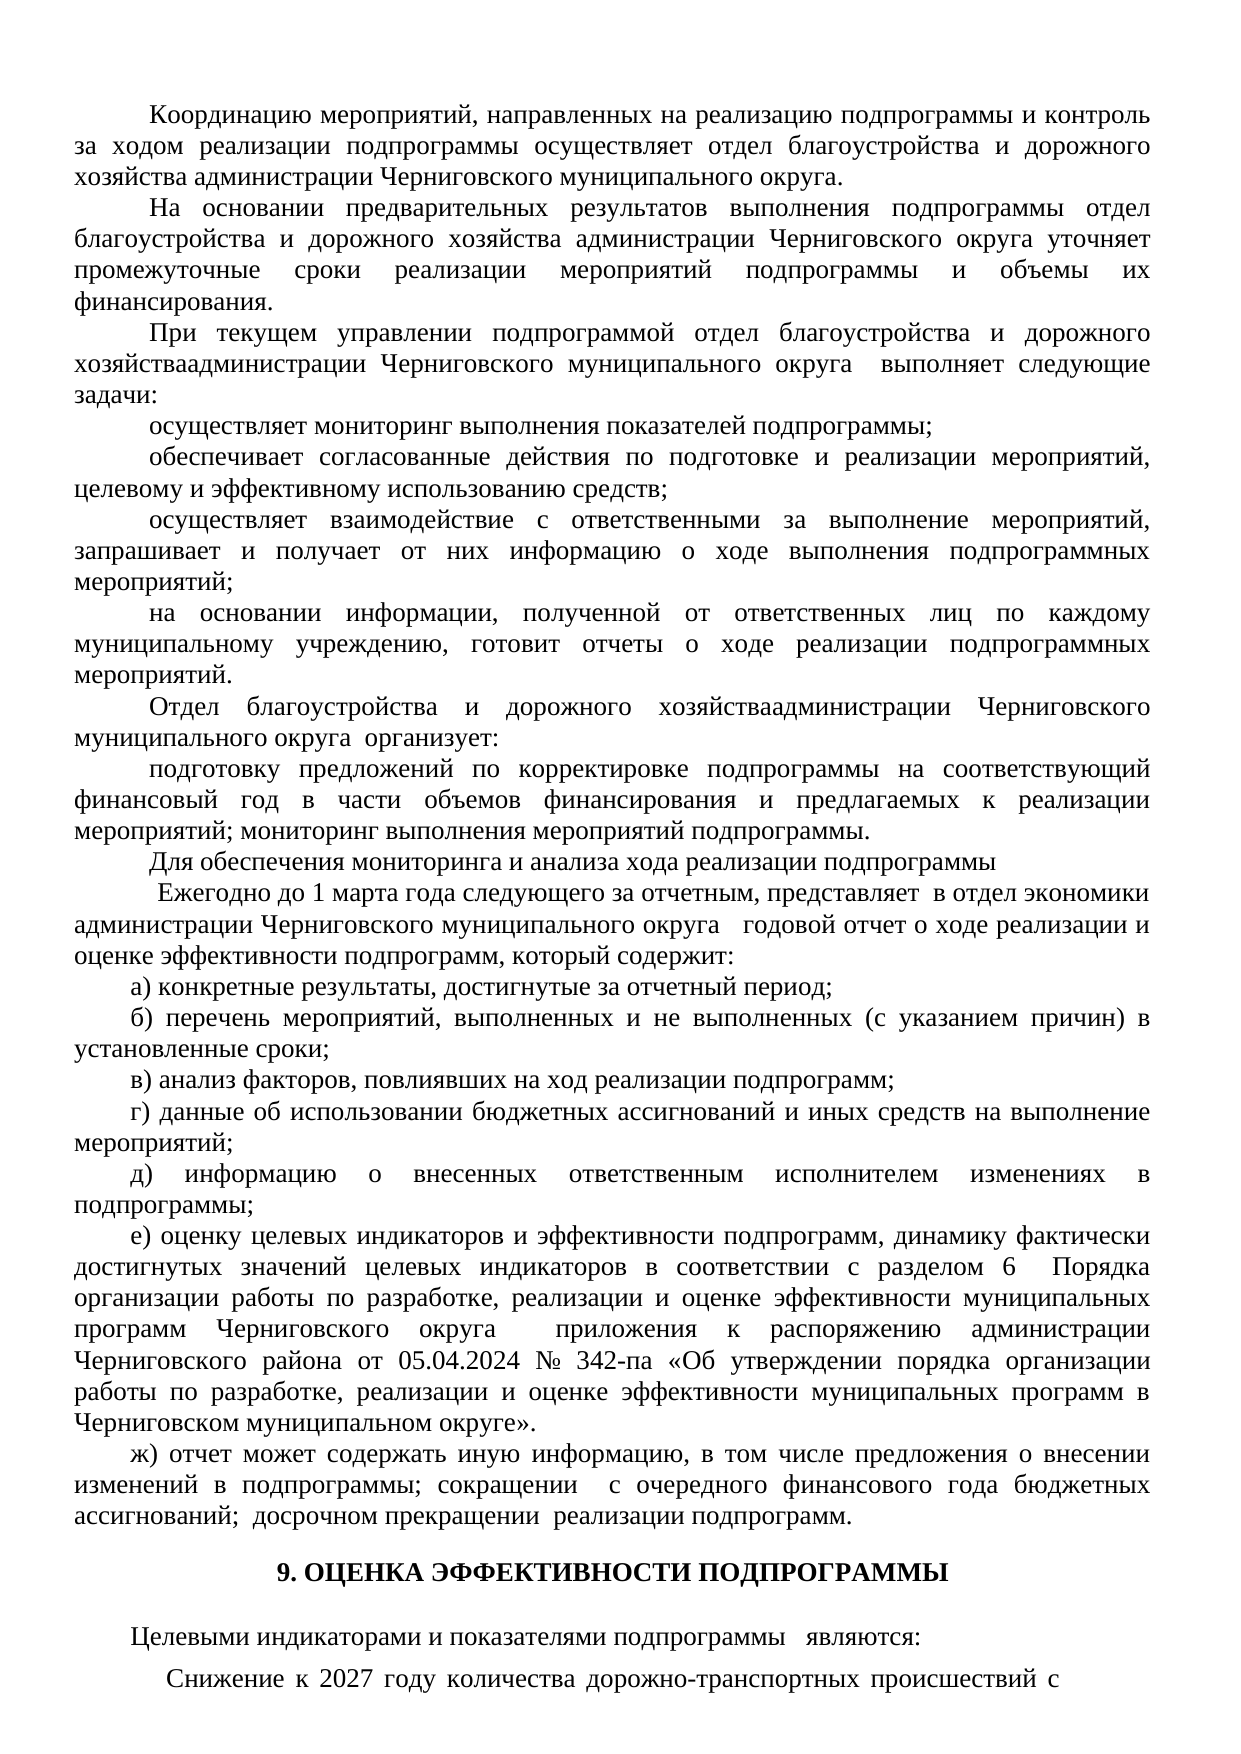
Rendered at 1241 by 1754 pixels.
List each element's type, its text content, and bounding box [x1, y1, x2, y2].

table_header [74, 1651, 1068, 1704]
text На основании предварительных результатов выполнения подпрограммы отдел благоустройства и дорожного хозяйства администрации Черниговского округа уточняет промежуточные сроки реализации мероприятий подпрограммы и объемы их финансирования. [74, 191, 1152, 316]
text Для обеспечения мониторинга и анализа хода реализации подпрограммы [74, 845, 1152, 877]
text ж) отчет может содержать иную информацию, в том числе предложения о внесении изменений в подпрограммы; сокращении с очередного финансового года бюджетных ассигнований; досрочном прекращении реализации подпрограмм. [74, 1437, 1152, 1531]
text осуществляет взаимодействие с ответственными за выполнение мероприятий, запрашивает и получает от них информацию о ходе выполнения подпрограммных мероприятий; [74, 503, 1152, 596]
text Ежегодно до 1 марта года следующего за отчетным, представляет в отдел экономики администрации Черниговского муниципального округа годовой отчет о ходе реализации и оценке эффективности подпрограмм, который содержит: [74, 877, 1152, 970]
list б) перечень мероприятий, выполненных и не выполненных (с указанием причин) в установленные сроки; [74, 1001, 1152, 1063]
text осуществляет мониторинг выполнения показателей подпрограммы; [74, 409, 1152, 441]
text Целевыми индикаторами и показателями подпрограммы являются: [74, 1620, 1152, 1651]
subtitle 9. ОЦЕНКА ЭФФЕКТИВНОСТИ ПОДПРОГРАММЫ [74, 1556, 1152, 1587]
list в) анализ факторов, повлиявших на ход реализации подпрограмм; [74, 1063, 1152, 1094]
text е) оценку целевых индикаторов и эффективности подпрограмм, динамику фактически достигнутых значений целевых индикаторов в соответствии с разделом 6 Порядка организации работы по разработке, реализации и оценке эффективности муниципальных программ Черниговского округа приложения к распоряжению администрации Черниговского района от 05.04.2024 № 342-па «Об утверждении порядка организации работы по разработке, реализации и оценке эффективности муниципальных программ в Черниговском муниципальном округе». [74, 1219, 1152, 1437]
text Координацию мероприятий, направленных на реализацию подпрограммы и контроль за ходом реализации подпрограммы осуществляет отдел благоустройства и дорожного хозяйства администрации Черниговского муниципального округа. [74, 98, 1152, 191]
text на основании информации, полученной от ответственных лиц по каждому муниципальному учреждению, готовит отчеты о ходе реализации подпрограммных мероприятий. [74, 596, 1152, 690]
list д) информацию о внесенных ответственным исполнителем изменениях в подпрограммы; [74, 1157, 1152, 1219]
list а) конкретные результаты, достигнутые за отчетный период; [74, 970, 1152, 1001]
list г) данные об использовании бюджетных ассигнований и иных средств на выполнение мероприятий; [74, 1094, 1152, 1157]
text обеспечивает согласованные действия по подготовке и реализации мероприятий, целевому и эффективному использованию средств; [74, 441, 1152, 503]
text Отдел благоустройства и дорожного хозяйстваадминистрации Черниговского муниципального округа организует: [74, 690, 1152, 752]
text подготовку предложений по корректировке подпрограммы на соответствующий финансовый год в части объемов финансирования и предлагаемых к реализации мероприятий; мониторинг выполнения мероприятий подпрограммы. [74, 752, 1152, 845]
text При текущем управлении подпрограммой отдел благоустройства и дорожного хозяйстваадминистрации Черниговского муниципального округа выполняет следующие задачи: [74, 316, 1152, 409]
